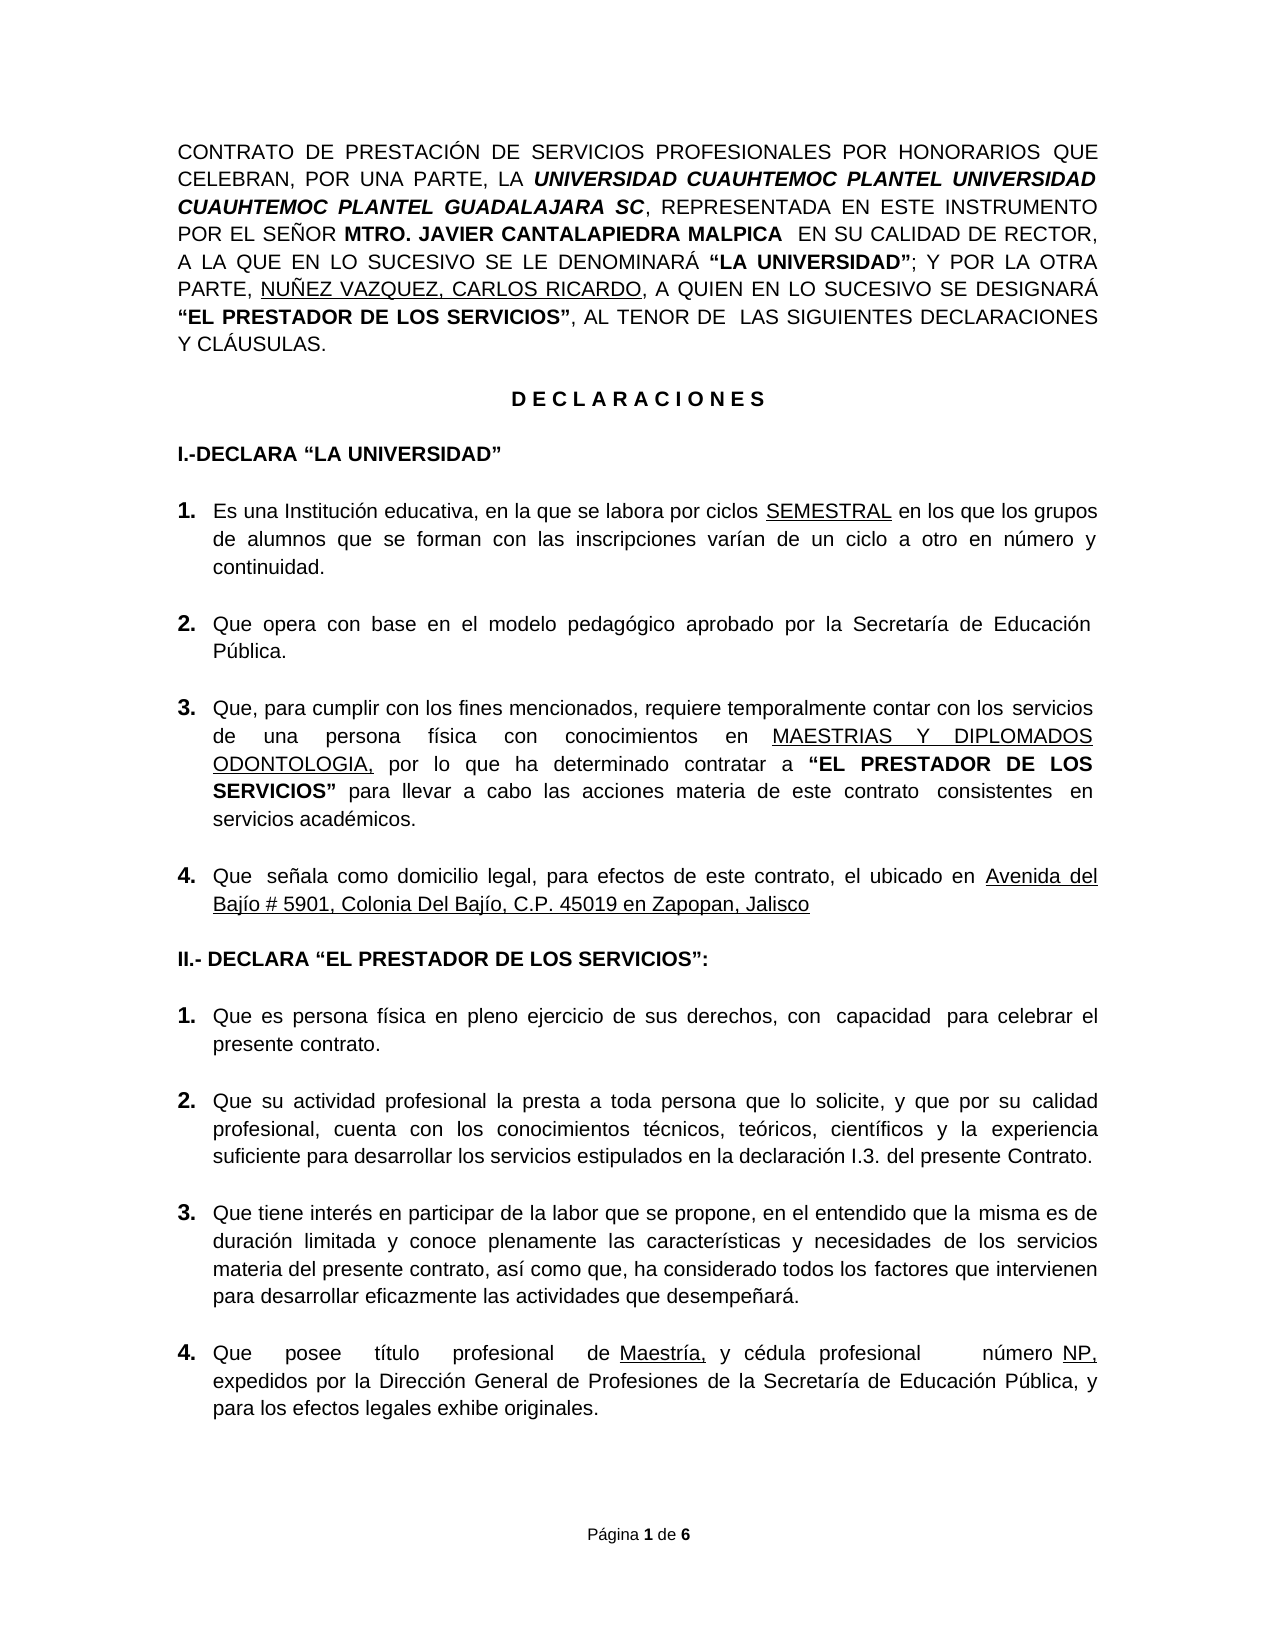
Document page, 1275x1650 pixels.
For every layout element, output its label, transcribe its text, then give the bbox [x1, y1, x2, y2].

subtitle D E C L A R A C I O N E S [177, 387, 1098, 411]
list Que posee título profesional de Maestría, y cédula profesional número NP, expedidos por la Dirección General de Profesiones de la Secretaría de Educación Pública, y para los efectos legales exhibe originales. [177, 1339, 1098, 1420]
list Es una Institución educativa, en la que se labora por ciclos SEMESTRAL en los que los grupos de alumnos que se forman con las inscripciones varían de un ciclo a otro en número y continuidad. [177, 497, 1098, 578]
subtitle II.- DECLARA “EL PRESTADOR DE LOS SERVICIOS”: [177, 947, 1110, 971]
list Que opera con base en el modelo pedagógico aprobado por la Secretaría de Educación Pública. [177, 609, 1092, 663]
list Que, para cumplir con los fines mencionados, requiere temporalmente contar con los servicios de una persona física con conocimientos en MAESTRIAS Y DIPLOMADOS ODONTOLOGIA, por lo que ha determinado contratar a “EL PRESTADOR DE LOS SERVICIOS” para llevar a cabo las acciones materia de este contrato consistentes en servicios académicos. [177, 694, 1093, 831]
list Que es persona física en pleno ejercicio de sus derechos, con capacidad para celebrar el presente contrato. [177, 1002, 1098, 1056]
text CONTRATO DE PRESTACIÓN DE SERVICIOS PROFESIONALES POR HONORARIOS QUE CELEBRAN, POR UNA PARTE, LA UNIVERSIDAD CUAUHTEMOC PLANTEL UNIVERSIDAD CUAUHTEMOC PLANTEL GUADALAJARA SC, REPRESENTADA EN ESTE INSTRUMENTO POR EL SEÑOR MTRO. JAVIER CANTALAPIEDRA MALPICA EN SU CALIDAD DE RECTOR, A LA QUE EN LO SUCESIVO SE LE DENOMINARÁ “LA UNIVERSIDAD”; Y POR LA OTRA PARTE, NUÑEZ VAZQUEZ, CARLOS RICARDO, A QUIEN EN LO SUCESIVO SE DESIGNARÁ “EL PRESTADOR DE LOS SERVICIOS”, AL TENOR DE LAS SIGUIENTES DECLARACIONES Y CLÁUSULAS. [177, 139, 1098, 356]
list Que señala como domicilio legal, para efectos de este contrato, el ubicado en Avenida del Bajío # 5901, Colonia Del Bajío, C.P. 45019 en Zapopan, Jalisco [177, 862, 1098, 916]
text I.-DECLARA “LA UNIVERSIDAD” [177, 442, 1110, 466]
list Que su actividad profesional la presta a toda persona que lo solicite, y que por su calidad profesional, cuenta con los conocimientos técnicos, teóricos, científicos y la experiencia suficiente para desarrollar los servicios estipulados en la declaración I.3. del presente Contrato. [177, 1087, 1098, 1168]
list Que tiene interés en participar de la labor que se propone, en el entendido que la misma es de duración limitada y conoce plenamente las características y necesidades de los servicios materia del presente contrato, así como que, ha considerado todos los factores que intervienen para desarrollar eficazmente las actividades que desempeñará. [177, 1199, 1098, 1308]
